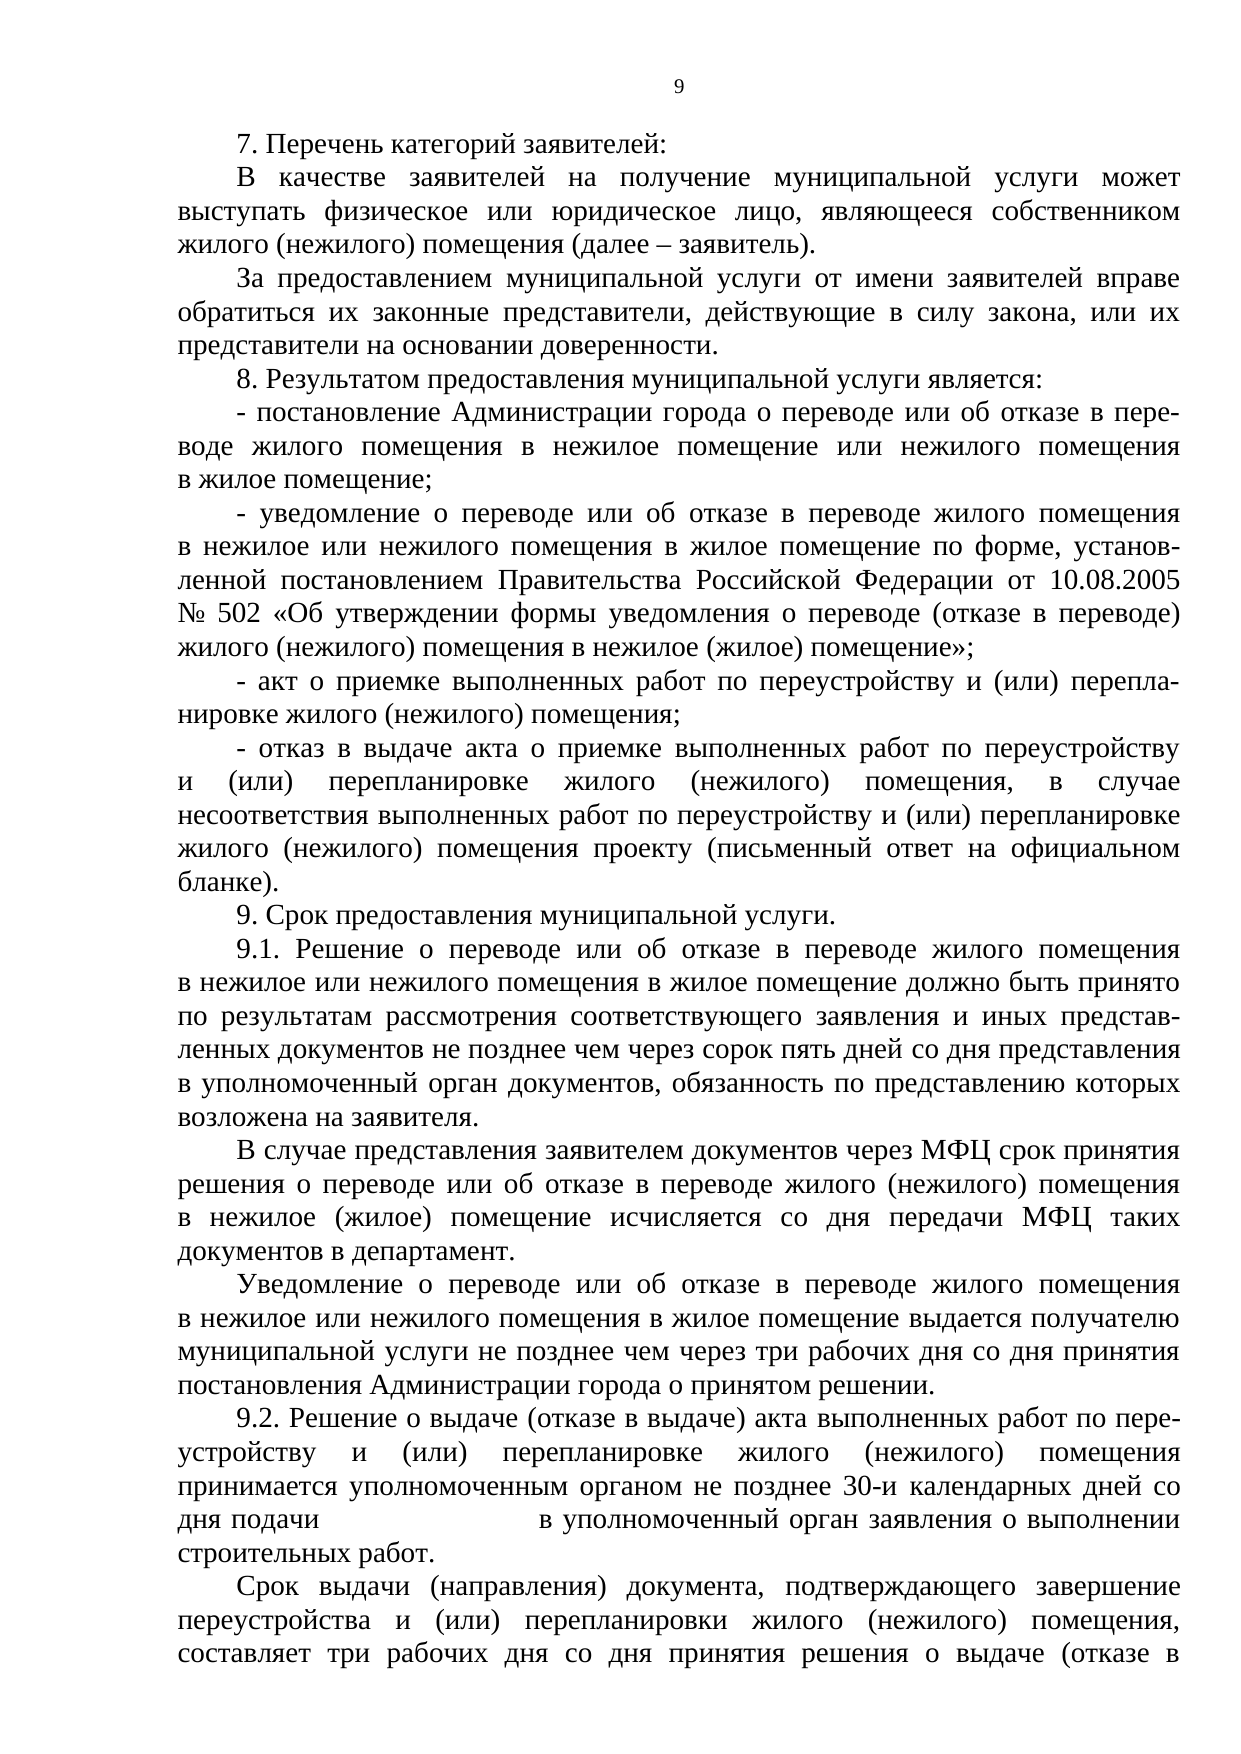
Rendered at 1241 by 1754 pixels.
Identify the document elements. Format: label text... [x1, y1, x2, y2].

text 9. Срок предоставления муниципальной услуги. [177, 897, 1181, 931]
text Уведомление о переводе или об отказе в переводе жилого помещения в нежилое или нежилого помещения в жилое помещение выдается получателю муниципальной услуги не позднее чем через три рабочих дня со дня принятия постановления Администрации города о принятом решении. [177, 1266, 1181, 1401]
text В качестве заявителей на получение муниципальной услуги может выступать физическое или юридическое лицо, являющееся собственником жилого (нежилого) помещения (далее – заявитель). [177, 159, 1181, 260]
text За предоставлением муниципальной услуги от имени заявителей вправе обратиться их законные представители, действующие в силу закона, или их представители на основании доверенности. [177, 260, 1181, 361]
text 9.1. Решение о переводе или об отказе в переводе жилого помещения в нежилое или нежилого помещения в жилое помещение должно быть принято по результатам рассмотрения соответствующего заявления и иных представ- ленных документов не позднее чем через сорок пять дней со дня представления в уполномоченный орган документов, обязанность по представлению которых возложена на заявителя. [177, 931, 1181, 1132]
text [177, 1568, 1181, 1669]
text - акт о приемке выполненных работ по переустройству и (или) перепла- нировке жилого (нежилого) помещения; [177, 663, 1181, 730]
text - отказ в выдаче акта о приемке выполненных работ по переустройству и (или) перепланировке жилого (нежилого) помещения, в случае несоответствия выполненных работ по переустройству и (или) перепланировке жилого (нежилого) помещения проекту (письменный ответ на официальном бланке). [177, 730, 1181, 897]
text 7. Перечень категорий заявителей: [177, 126, 1181, 159]
text - постановление Администрации города о переводе или об отказе в пере-воде жилого помещения в нежилое помещение или нежилого помещения в жилое помещение; [177, 394, 1181, 495]
text В случае представления заявителем документов через МФЦ срок принятия решения о переводе или об отказе в переводе жилого (нежилого) помещения в нежилое (жилое) помещение исчисляется со дня передачи МФЦ таких документов в департамент. [177, 1132, 1181, 1266]
text 8. Результатом предоставления муниципальной услуги является: [177, 361, 1181, 394]
text - уведомление о переводе или об отказе в переводе жилого помещения в нежилое или нежилого помещения в жилое помещение по форме, установ- ленной постановлением Правительства Российской Федерации от 10.08.2005 № 502 «Об утверждении формы уведомления о переводе (отказе в переводе) жилого (нежилого) помещения в нежилое (жилое) помещение»; [177, 495, 1181, 663]
text 9.2. Решение о выдаче (отказе в выдаче) акта выполненных работ по пере-устройству и (или) перепланировке жилого (нежилого) помещения принимается уполномоченным органом не позднее 30-и календарных дней со дня подачи в уполномоченный орган заявления о выполнении строительных работ. [177, 1401, 1181, 1568]
